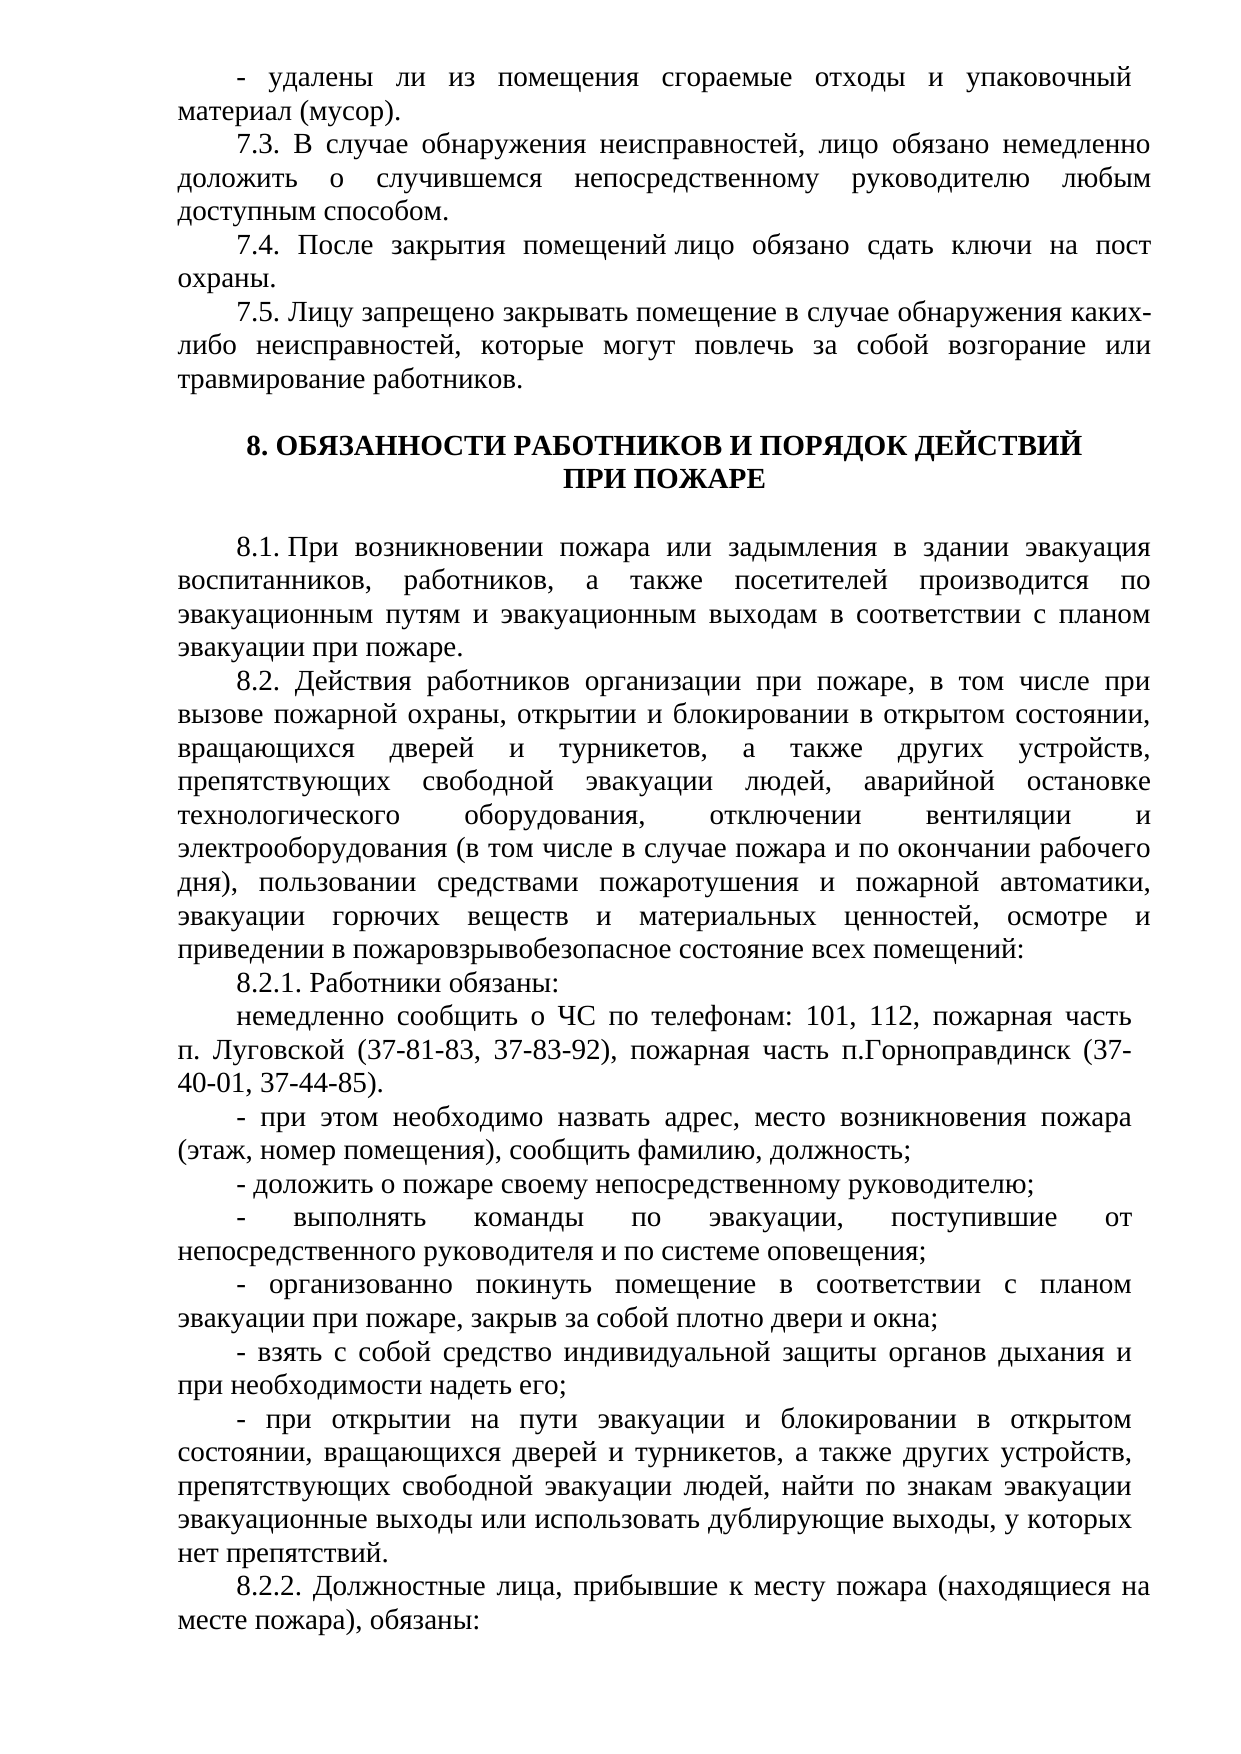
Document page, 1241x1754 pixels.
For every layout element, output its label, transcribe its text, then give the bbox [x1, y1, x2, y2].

text - взять с собой средство индивидуальной защиты органов дыхания и при необходимости надеть его; [177, 1334, 1133, 1401]
text 8. ОБЯЗАННОСТИ РАБОТНИКОВ И ПОРЯДОК ДЕЙСТВИЙ [177, 428, 1152, 462]
text - удалены ли из помещения сгораемые отходы и упаковочный материал (мусор). [177, 59, 1133, 126]
text 8.2. Действия работников организации при пожаре, в том числе при вызове пожарной охраны, открытии и блокировании в открытом состоянии, вращающихся дверей и турникетов, а также других устройств, препятствующих свободной эвакуации людей, аварийной остановке технологического оборудования, отключении вентиляции и электрооборудования (в том числе в случае пожара и по окончании рабочего дня), пользовании средствами пожаротушения и пожарной автоматики, эвакуации горючих веществ и материальных ценностей, осмотре и приведении в пожаровзрывобезопасное состояние всех помещений: [177, 663, 1152, 965]
text 8.2.1. Работники обязаны: [177, 965, 1152, 998]
text - доложить о пожаре своему непосредственному руководителю; [177, 1166, 1133, 1199]
text - организованно покинуть помещение в соответствии с планом эвакуации при пожаре, закрыв за собой плотно двери и окна; [177, 1267, 1133, 1334]
text - выполнять команды по эвакуации, поступившие от непосредственного руководителя и по системе оповещения; [177, 1199, 1133, 1267]
text 8.1. При возникновении пожара или задымления в здании эвакуация воспитанников, работников, а также посетителей производится по эвакуационным путям и эвакуационным выходам в соответствии с планом эвакуации при пожаре. [177, 529, 1152, 663]
text немедленно сообщить о ЧС по телефонам: 101, 112, пожарная часть п. Луговской (37-81-83, 37-83-92), пожарная часть п.Горноправдинск (37-40-01, 37-44-85). [177, 998, 1133, 1099]
text ПРИ ПОЖАРЕ [177, 462, 1152, 495]
text 7.4. После закрытия помещений лицо обязано сдать ключи на пост охраны. [177, 227, 1152, 294]
text - при открытии на пути эвакуации и блокировании в открытом состоянии, вращающихся дверей и турникетов, а также других устройств, препятствующих свободной эвакуации людей, найти по знакам эвакуации эвакуационные выходы или использовать дублирующие выходы, у которых нет препятствий. [177, 1401, 1133, 1568]
text 8.2.2. Должностные лица, прибывшие к месту пожара (находящиеся на месте пожара), обязаны: [177, 1568, 1152, 1636]
text 7.3. В случае обнаружения неисправностей, лицо обязано немедленно доложить о случившемся непосредственному руководителю любым доступным способом. [177, 126, 1152, 227]
text - при этом необходимо назвать адрес, место возникновения пожара (этаж, номер помещения), сообщить фамилию, должность; [177, 1099, 1133, 1166]
text 7.5. Лицу запрещено закрывать помещение в случае обнаружения каких-либо неисправностей, которые могут повлечь за собой возгорание или травмирование работников. [177, 294, 1152, 394]
